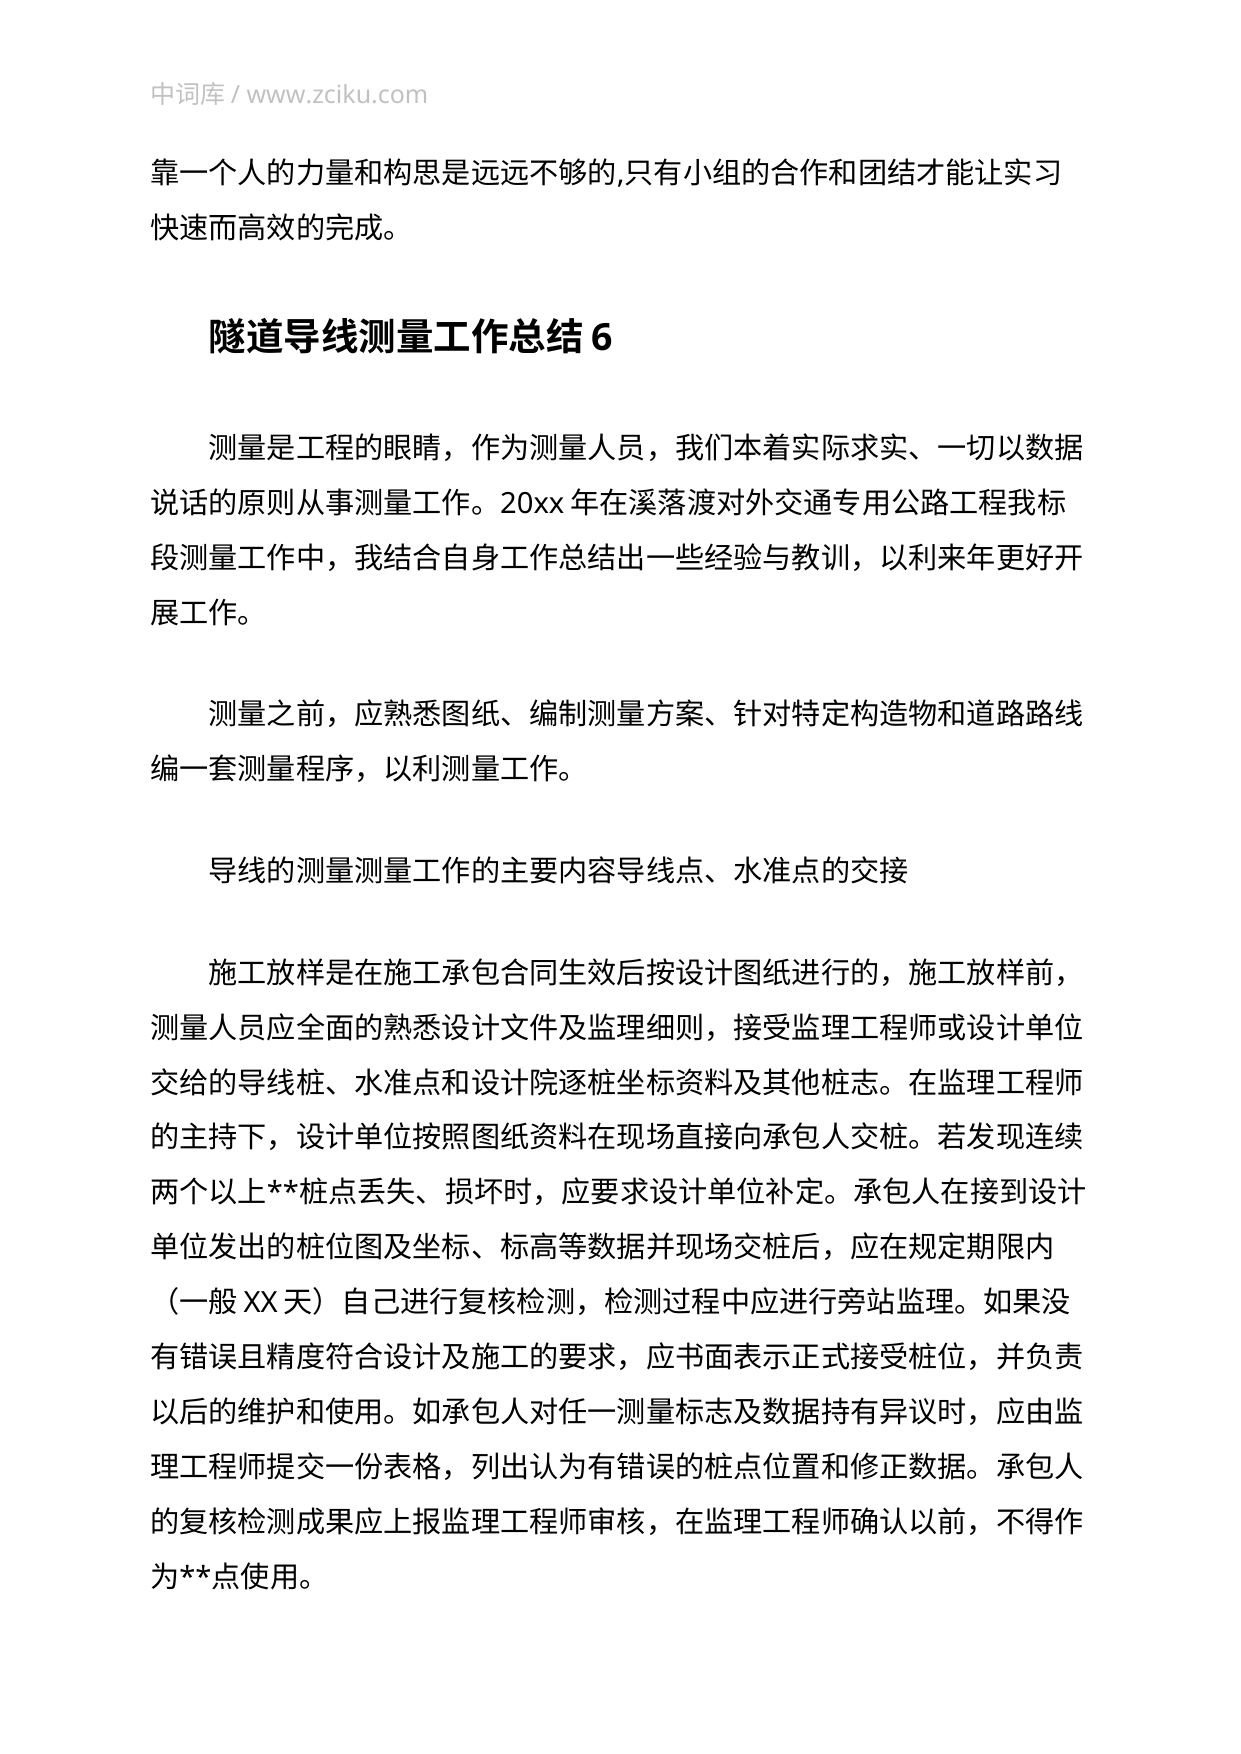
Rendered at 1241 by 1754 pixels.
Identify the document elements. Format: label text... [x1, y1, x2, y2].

text 测量之前，应熟悉图纸、编制测量方案、针对特定构造物和道路路线编一套测量程序，以利测量工作。 [150, 691, 1090, 788]
text 施工放样是在施工承包合同生效后按设计图纸进行的，施工放样前，测量人员应全面的熟悉设计文件及监理细则，接受监理工程师或设计单位交给的导线桩、水准点和设计院逐桩坐标资料及其他桩志。在监理工程师的主持下，设计单位按照图纸资料在现场直接向承包人交桩。若发现连续两个以上**桩点丢失、损坏时，应要求设计单位补定。承包人在接到设计单位发出的桩位图及坐标、标高等数据并现场交桩后，应在规定期限内（一般XX天）自己进行复核检测，检测过程中应进行旁站监理。如果没有错误且精度符合设计及施工的要求，应书面表示正式接受桩位，并负责以后的维护和使用。如承包人对任一测量标志及数据持有异议时，应由监理工程师提交一份表格，列出认为有错误的桩点位置和修正数据。承包人的复核检测成果应上报监理工程师审核，在监理工程师确认以前，不得作为**点使用。 [150, 949, 1090, 1596]
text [150, 150, 1090, 247]
text 测量是工程的眼睛，作为测量人员，我们本着实际求实、一切以数据说话的原则从事测量工作。20xx年在溪落渡对外交通专用公路工程我标段测量工作中，我结合自身工作总结出一些经验与教训，以利来年更好开展工作。 [150, 424, 1090, 631]
text 隧道导线测量工作总结6 [150, 307, 1090, 361]
text 导线的测量测量工作的主要内容导线点、水准点的交接 [150, 848, 1090, 890]
